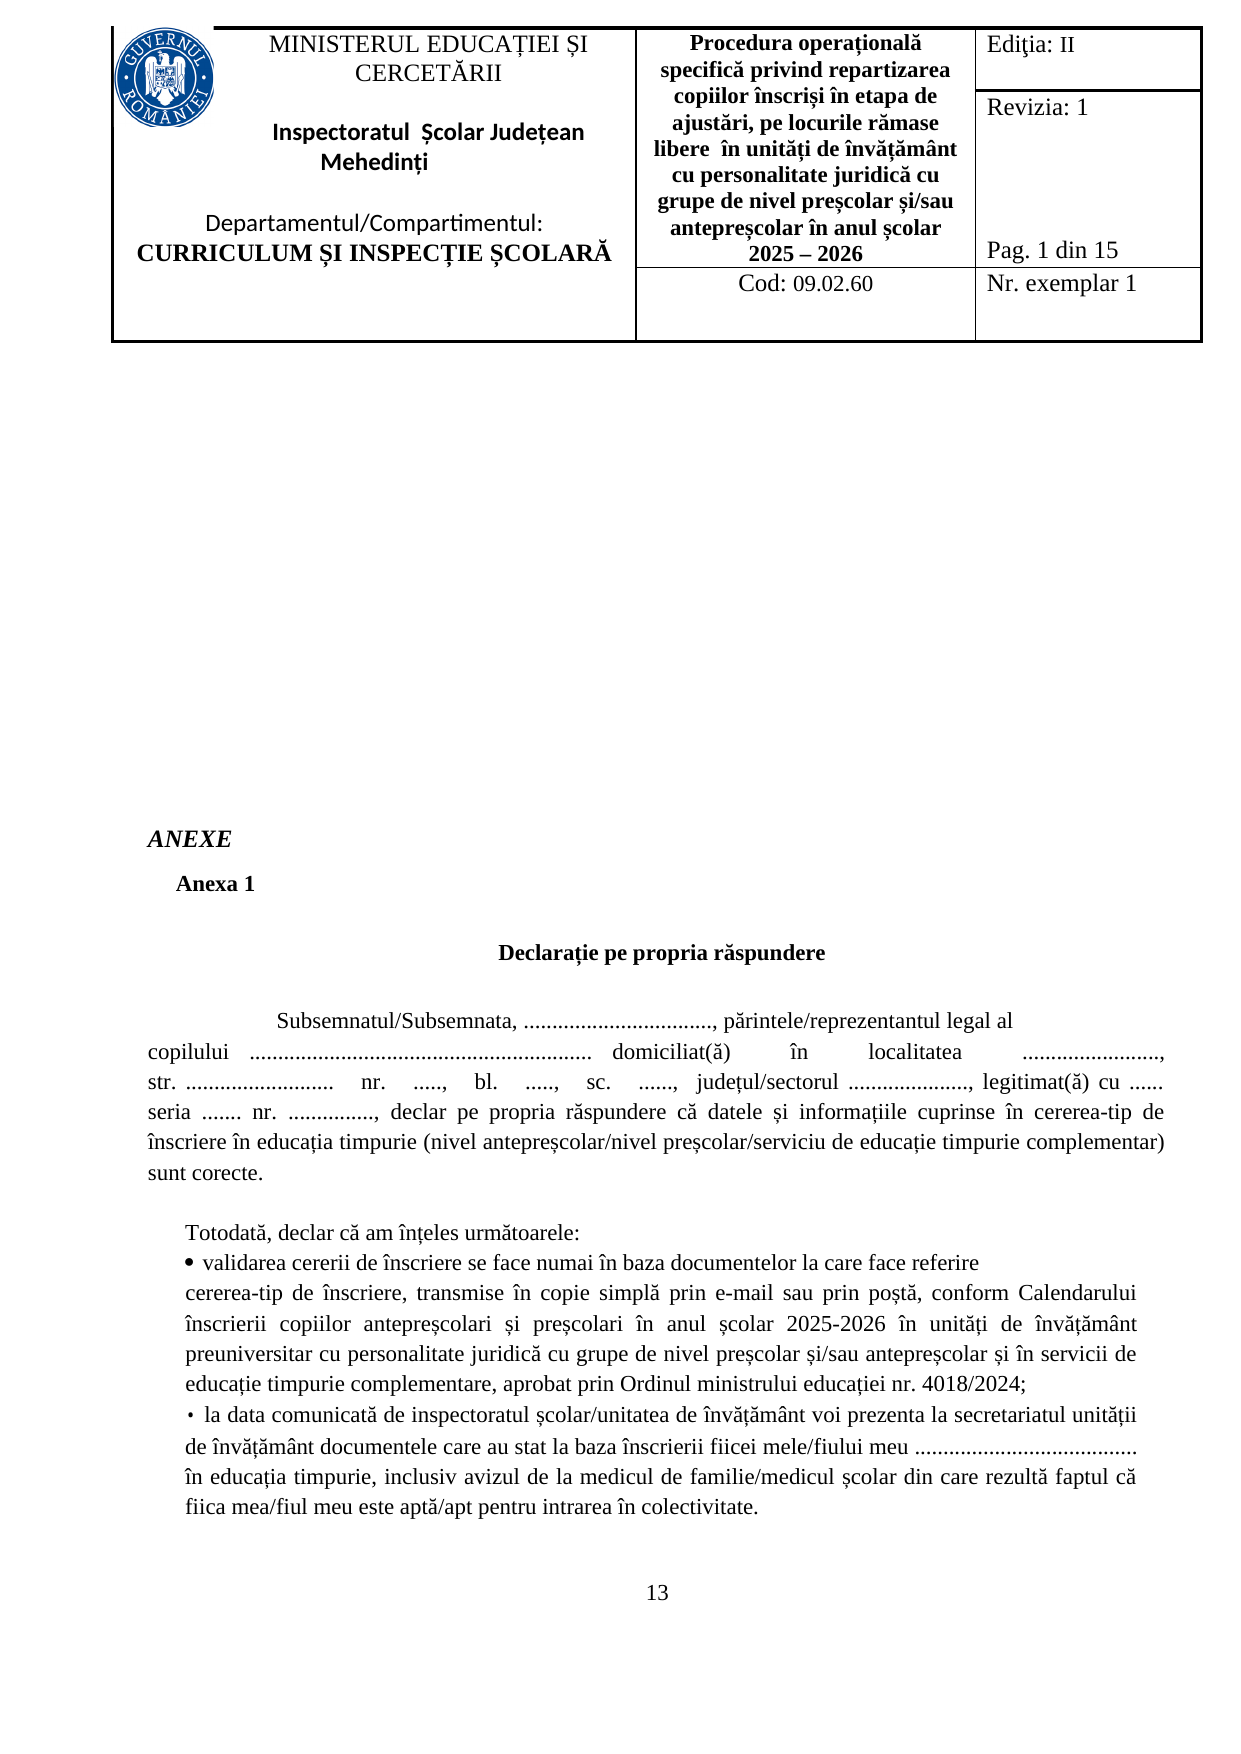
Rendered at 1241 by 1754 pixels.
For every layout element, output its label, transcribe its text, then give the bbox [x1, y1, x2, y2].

text copilului ............................................................ domiciliat(ă) în localitatea ........................, str. .......................... nr. ....., bl. ....., sc. ......, județul/sectorul ....................., legitimat(ă) cu ...... seria ....... nr. ..............., declar pe propria răspundere că datele și informațiile cuprinse în cererea-tip de înscriere în educația timpurie (nivel antepreșcolar/nivel preșcolar/serviciu de educație timpurie complementar) sunt corecte. [148, 1038, 1166, 1185]
text Subsemnatul/Subsemnata, ................................., părintele/reprezentantul legal al [185, 1007, 1166, 1034]
list validarea cererii de înscriere se face numai în baza documentelor la care face referire [185, 1249, 1139, 1276]
list la data comunicată de inspectoratul școlar/unitatea de învățământ voi prezenta la secretariatul unității de învățământ documentele care au stat la baza înscrierii fiicei mele/fiului meu ....................................... în educația timpurie, inclusiv avizul de la medicul de familie/medicul școlar din care rezultă faptul că fiica mea/fiul meu este aptă/apt pentru intrarea în colectivitate. [185, 1400, 1139, 1519]
picture [113, 26, 214, 127]
text Anexa 1 [176, 870, 1139, 896]
text Declarație pe propria răspundere [177, 939, 1146, 965]
text cererea-tip de înscriere, transmise în copie simplă prin e-mail sau prin poștă, conform Calendarului înscrierii copiilor antepreșcolari și preșcolari în anul școlar 2025-2026 în unități de învățământ preuniversitar cu personalitate juridică cu grupe de nivel preșcolar și/sau antepreșcolar și în servicii de educație timpurie complementare, aprobat prin Ordinul ministrului educației nr. 4018/2024; [185, 1279, 1139, 1396]
text Totodată, declar că am înțeles următoarele: [185, 1219, 1166, 1245]
text ANEXE [148, 824, 1166, 853]
